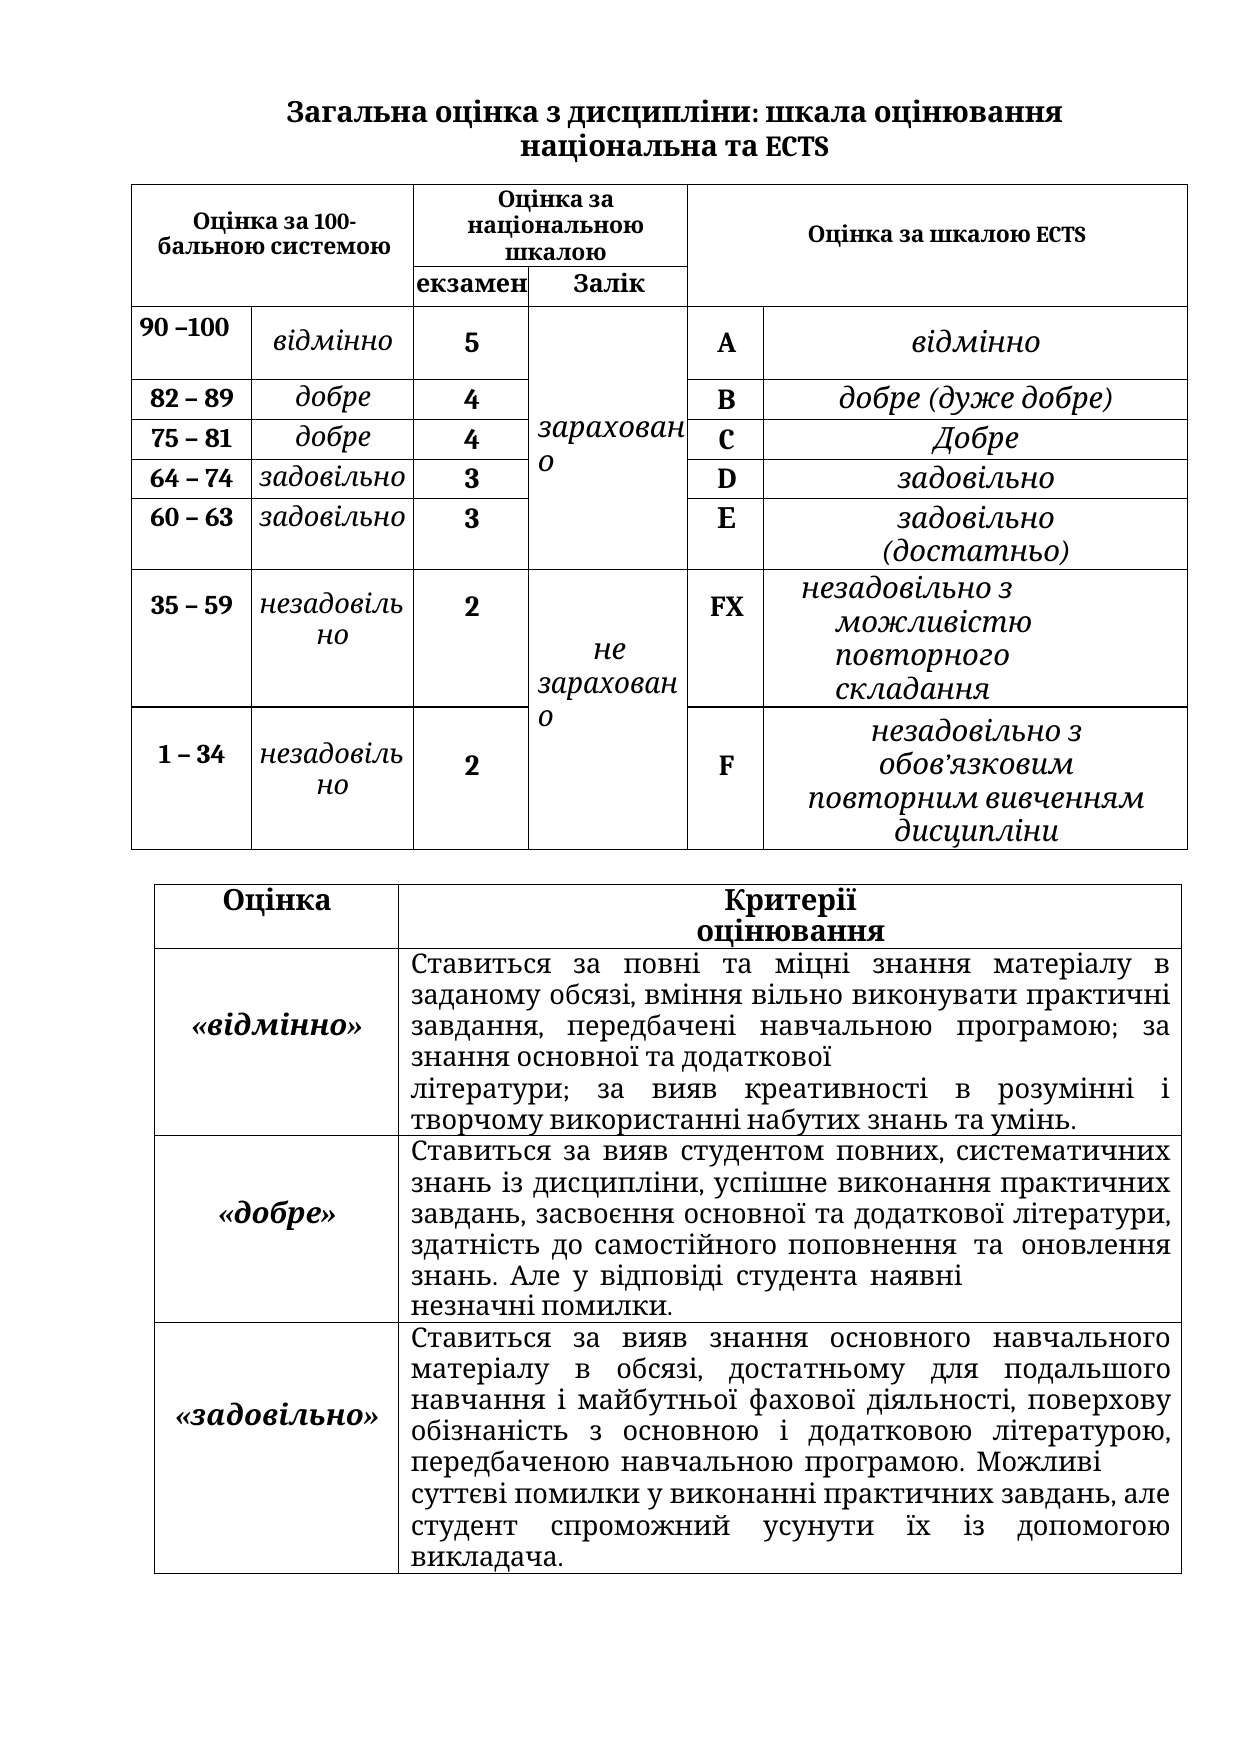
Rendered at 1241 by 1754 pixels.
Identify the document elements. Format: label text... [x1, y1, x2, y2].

table_cell Е [688, 499, 763, 569]
table_cell добре [252, 420, 413, 458]
table_cell 3 [414, 499, 528, 569]
table_cell добре (дуже добре) [764, 380, 1187, 419]
table_cell задовільно [252, 460, 413, 498]
table_cell незадовільно [252, 708, 413, 849]
table_cell задовільно [764, 460, 1187, 498]
table_cell задовільно (достатньо) [764, 499, 1187, 569]
table_cell D [688, 460, 763, 498]
table_cell зараховано [529, 307, 687, 569]
table_cell 64 – 74 [132, 460, 251, 498]
table_cell 75 – 81 [132, 420, 251, 458]
table_header Оцінка за шкалою ECTS [688, 185, 1187, 306]
table_cell B [688, 380, 763, 419]
table_cell незадовільно з обов’язковим повторним вивченням дисципліни [764, 708, 1187, 849]
table_cell 5 [414, 307, 528, 379]
table_cell Ставиться за повні та міцні знання матеріалу в заданому обсязі, вміння вільно виконувати практичні завдання, передбачені навчальною програмою; за знання основної та додаткової літератури; за вияв креативності в розумінні і творчому використанні набутих знань та умінь. [399, 949, 1181, 1135]
table_cell 3 [414, 460, 528, 498]
table_header Оцінка за 100-бальною системою [132, 185, 413, 306]
table_cell не зараховано [529, 570, 687, 849]
text Загальна оцінка з дисципліни: шкала оцінювання національна та ECTS [197, 96, 1152, 163]
table_cell незадовільно з можливістю повторного складання [764, 570, 1187, 706]
table_cell екзамен [414, 267, 528, 306]
table_cell «добре» [155, 1136, 398, 1322]
table_cell 4 [414, 380, 528, 419]
table_cell відмінно [764, 307, 1187, 379]
table_cell FX [688, 570, 763, 706]
table_cell 4 [414, 420, 528, 458]
table_cell 90 –100 [132, 307, 251, 379]
table_cell F [688, 708, 763, 849]
table_cell 60 – 63 [132, 499, 251, 569]
table_cell задовільно [252, 499, 413, 569]
table_cell Добре [764, 420, 1187, 458]
table_cell відмінно [252, 307, 413, 379]
table_cell 1 – 34 [132, 708, 251, 849]
table_cell C [688, 420, 763, 458]
table_cell 2 [414, 708, 528, 849]
table_cell незадовільно [252, 570, 413, 706]
table_header Оцінка за національною шкалою [414, 185, 687, 266]
table_cell 35 – 59 [132, 570, 251, 706]
table_cell Залік [529, 267, 687, 306]
table_cell A [688, 307, 763, 379]
table_cell «задовільно» [155, 1323, 398, 1573]
table_cell 2 [414, 570, 528, 706]
table_header Критерії оцінювання [399, 885, 1181, 948]
table_cell «відмінно» [155, 949, 398, 1135]
table_cell добре [252, 380, 413, 419]
table_cell Ставиться за вияв студентом повних, систематичних знань із дисципліни, успішне виконання практичних завдань, засвоєння основної та додаткової літератури, здатність до самостійного поповнення та оновлення знань. Але у відповіді студента наявні незначні помилки. [399, 1136, 1181, 1322]
table_cell Ставиться за вияв знання основного навчального матеріалу в обсязі, достатньому для подальшого навчання і майбутньої фахової діяльності, поверхову обізнаність з основною і додатковою літературою, передбаченою навчальною програмою. Можливі суттєві помилки у виконанні практичних завдань, але студент спроможний усунути їх із допомогою викладача. [399, 1323, 1181, 1573]
table_header Оцінка [155, 885, 398, 948]
table_cell 82 – 89 [132, 380, 251, 419]
